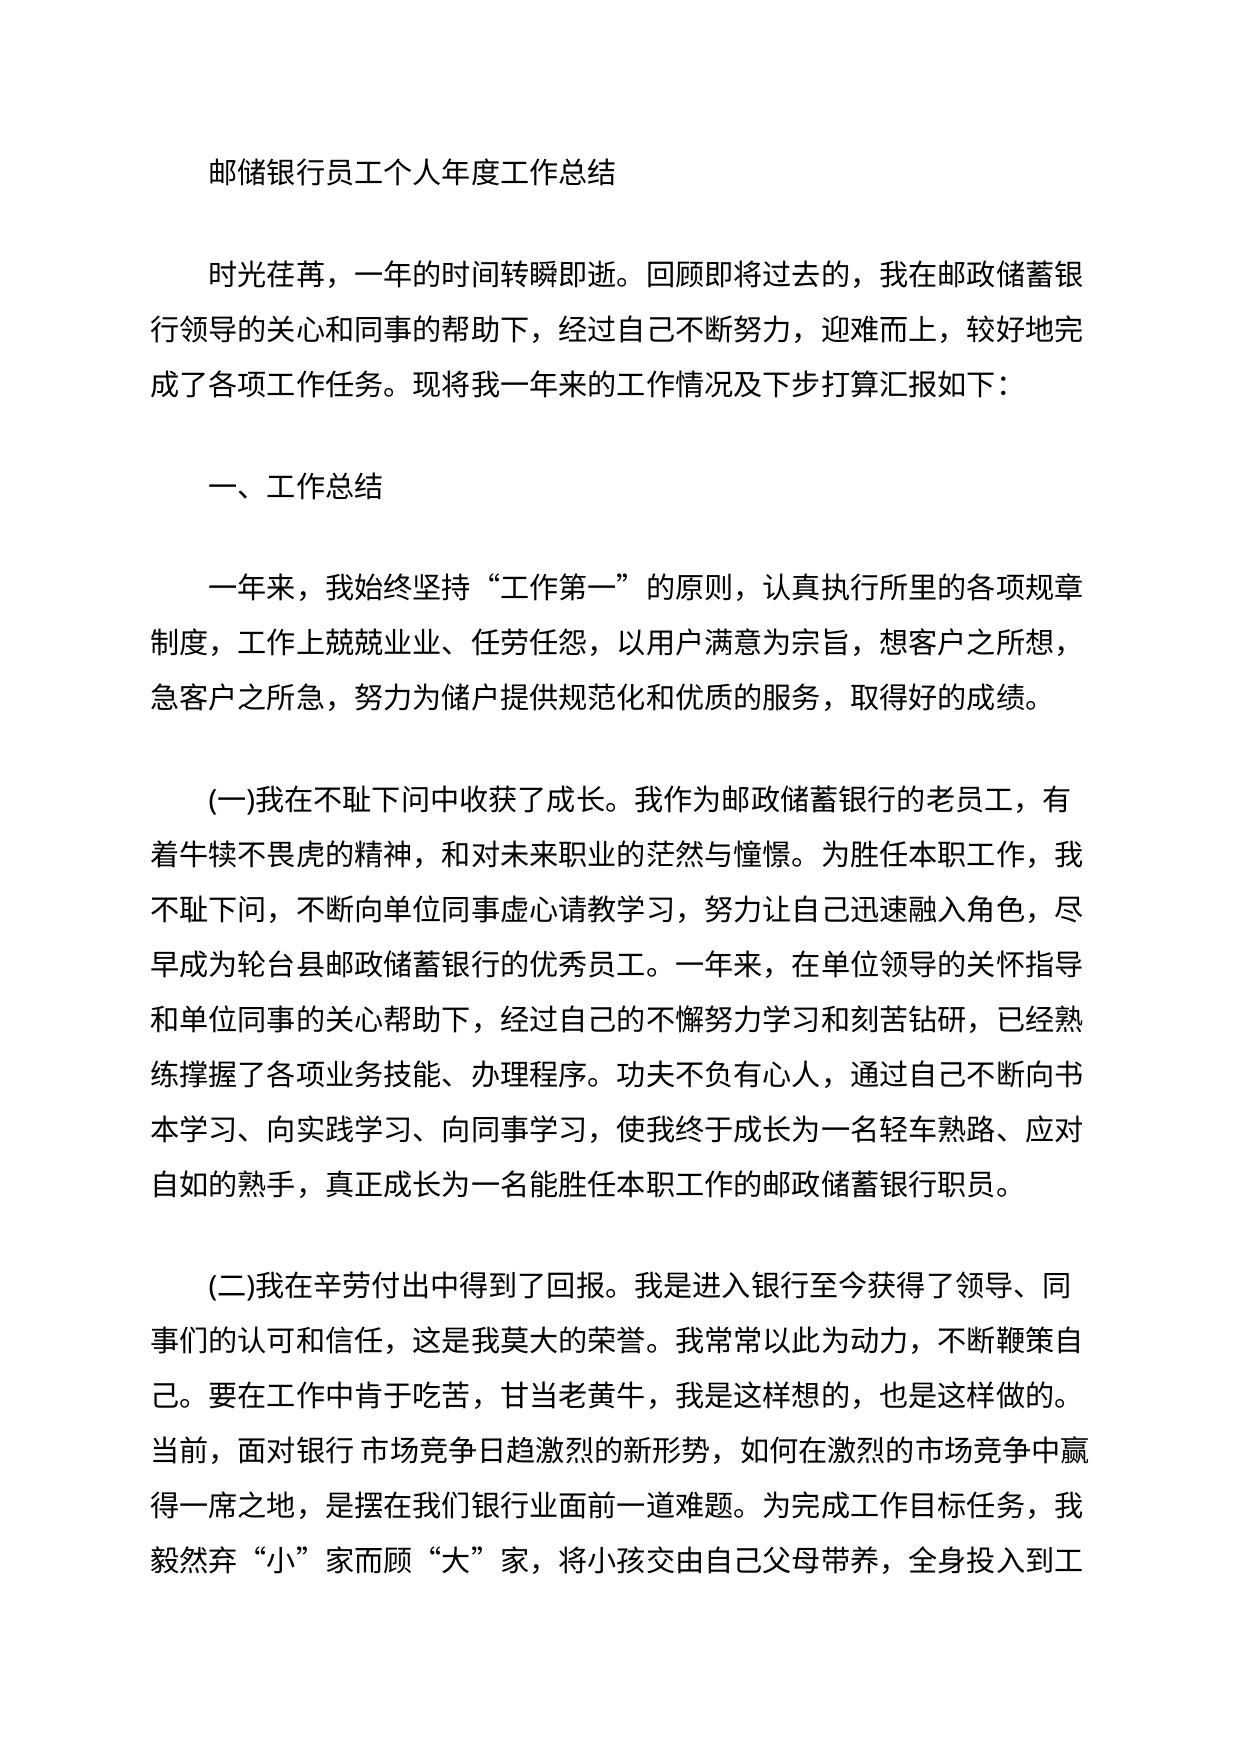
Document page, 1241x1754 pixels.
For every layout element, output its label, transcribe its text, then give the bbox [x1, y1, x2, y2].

text 一年来，我始终坚持“工作第一”的原则，认真执行所里的各项规章制度，工作上兢兢业业、任劳任怨，以用户满意为宗旨，想客户之所想，急客户之所急，努力为储户提供规范化和优质的服务，取得好的成绩。 [150, 565, 1090, 717]
text 一、工作总结 [150, 463, 1090, 506]
text 时光荏苒，一年的时间转瞬即逝。回顾即将过去的，我在邮政储蓄银行领导的关心和同事的帮助下，经过自己不断努力，迎难而上，较好地完成了各项工作任务。现将我一年来的工作情况及下步打算汇报如下： [150, 252, 1090, 404]
text 邮储银行员工个人年度工作总结 [150, 150, 1090, 192]
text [150, 1263, 1090, 1580]
text (一)我在不耻下问中收获了成长。我作为邮政储蓄银行的老员工，有着牛犊不畏虎的精神，和对未来职业的茫然与憧憬。为胜任本职工作，我不耻下问，不断向单位同事虚心请教学习，努力让自己迅速融入角色，尽早成为轮台县邮政储蓄银行的优秀员工。一年来，在单位领导的关怀指导和单位同事的关心帮助下，经过自己的不懈努力学习和刻苦钻研，已经熟练撑握了各项业务技能、办理程序。功夫不负有心人，通过自己不断向书本学习、向实践学习、向同事学习，使我终于成长为一名轻车熟路、应对自如的熟手，真正成长为一名能胜任本职工作的邮政储蓄银行职员。 [150, 777, 1090, 1203]
